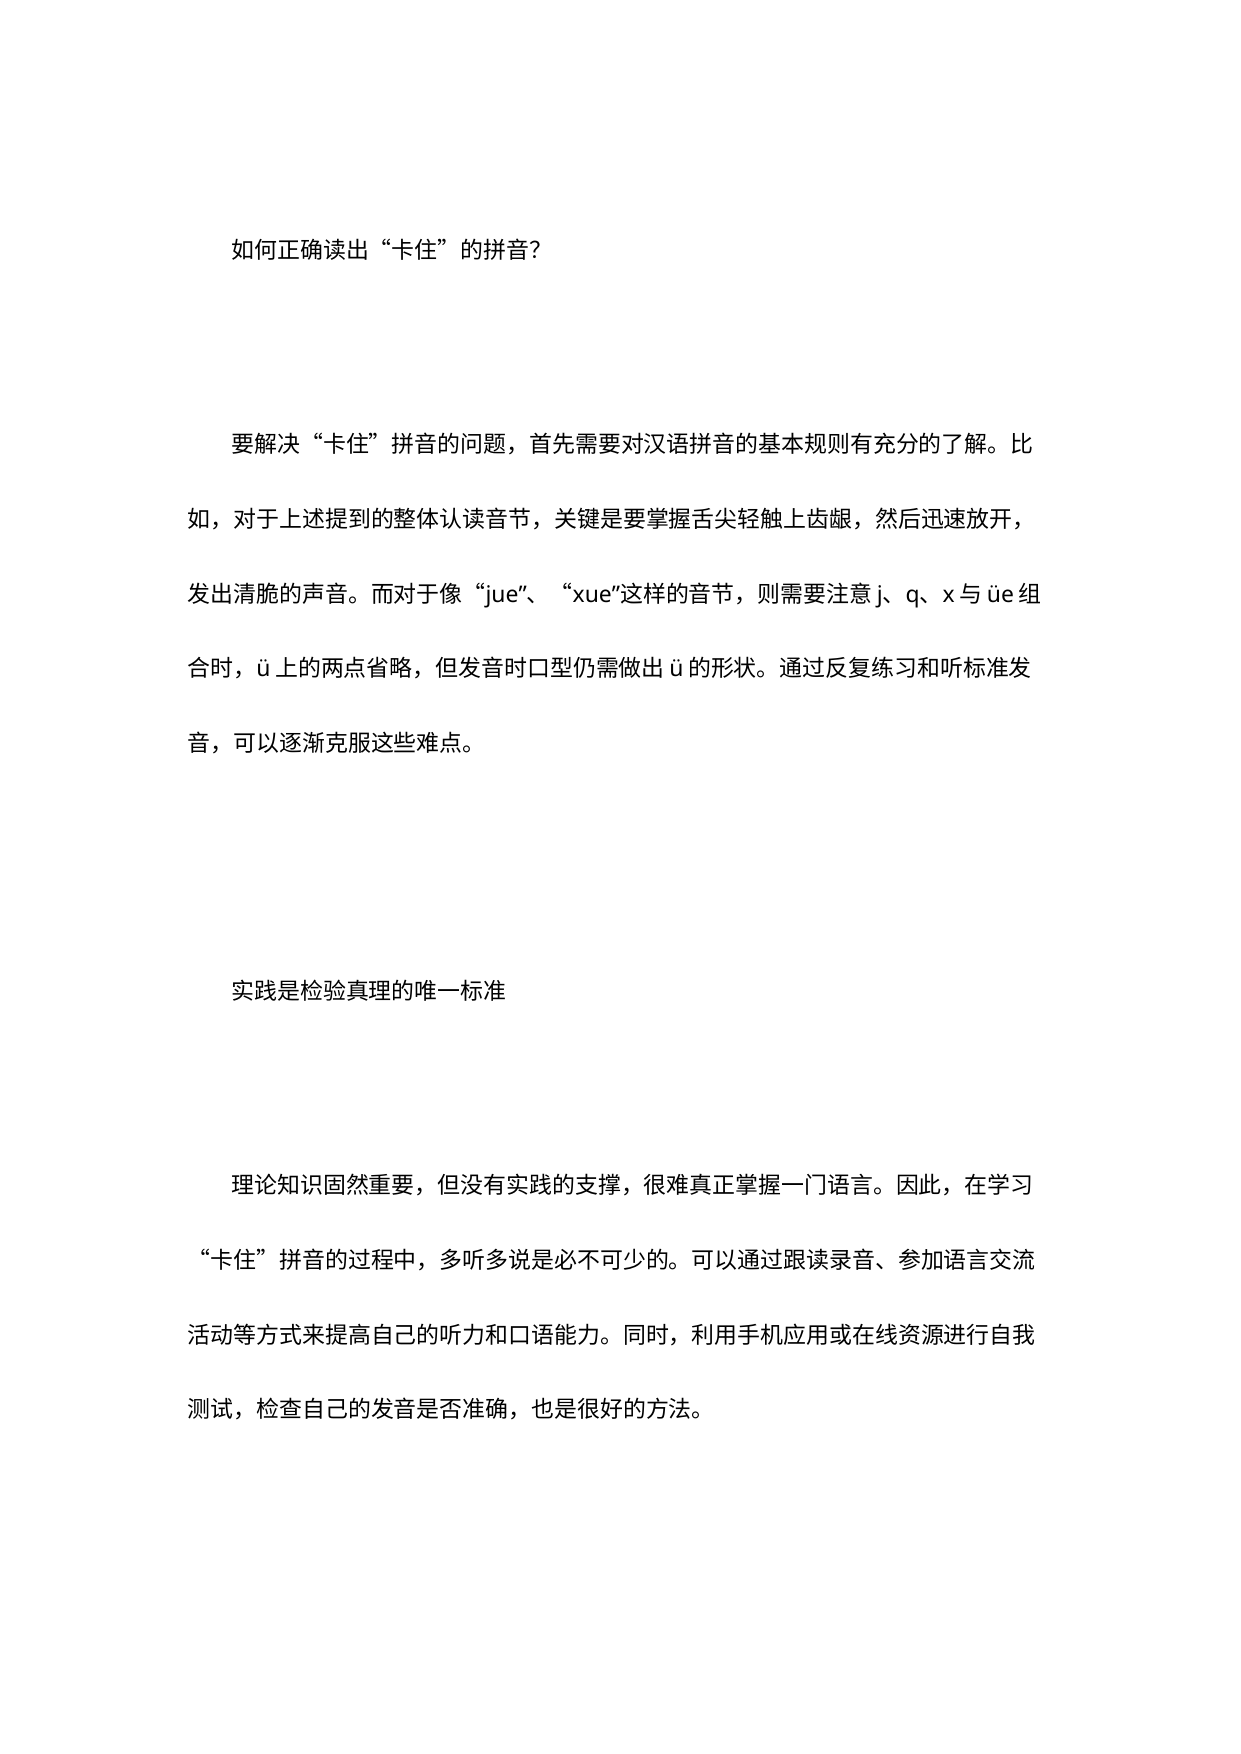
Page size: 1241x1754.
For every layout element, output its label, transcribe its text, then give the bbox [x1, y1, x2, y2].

text 理论知识固然重要，但没有实践的支撑，很难真正掌握一门语言。因此，在学习“卡住”拼音的过程中，多听多说是必不可少的。可以通过跟读录音、参加语言交流活动等方式来提高自己的听力和口语能力。同时，利用手机应用或在线资源进行自我测试，检查自己的发音是否准确，也是很好的方法。 [187, 1151, 1053, 1441]
text 如何正确读出“卡住”的拼音？ [187, 216, 1053, 281]
text 实践是检验真理的唯一标准 [187, 957, 1053, 1022]
text 要解决“卡住”拼音的问题，首先需要对汉语拼音的基本规则有充分的了解。比如，对于上述提到的整体认读音节，关键是要掌握舌尖轻触上齿龈，然后迅速放开，发出清脆的声音。而对于像“jue”、“xue”这样的音节，则需要注意j、q、x与üe组合时，ü上的两点省略，但发音时口型仍需做出ü的形状。通过反复练习和听标准发音，可以逐渐克服这些难点。 [187, 410, 1053, 774]
